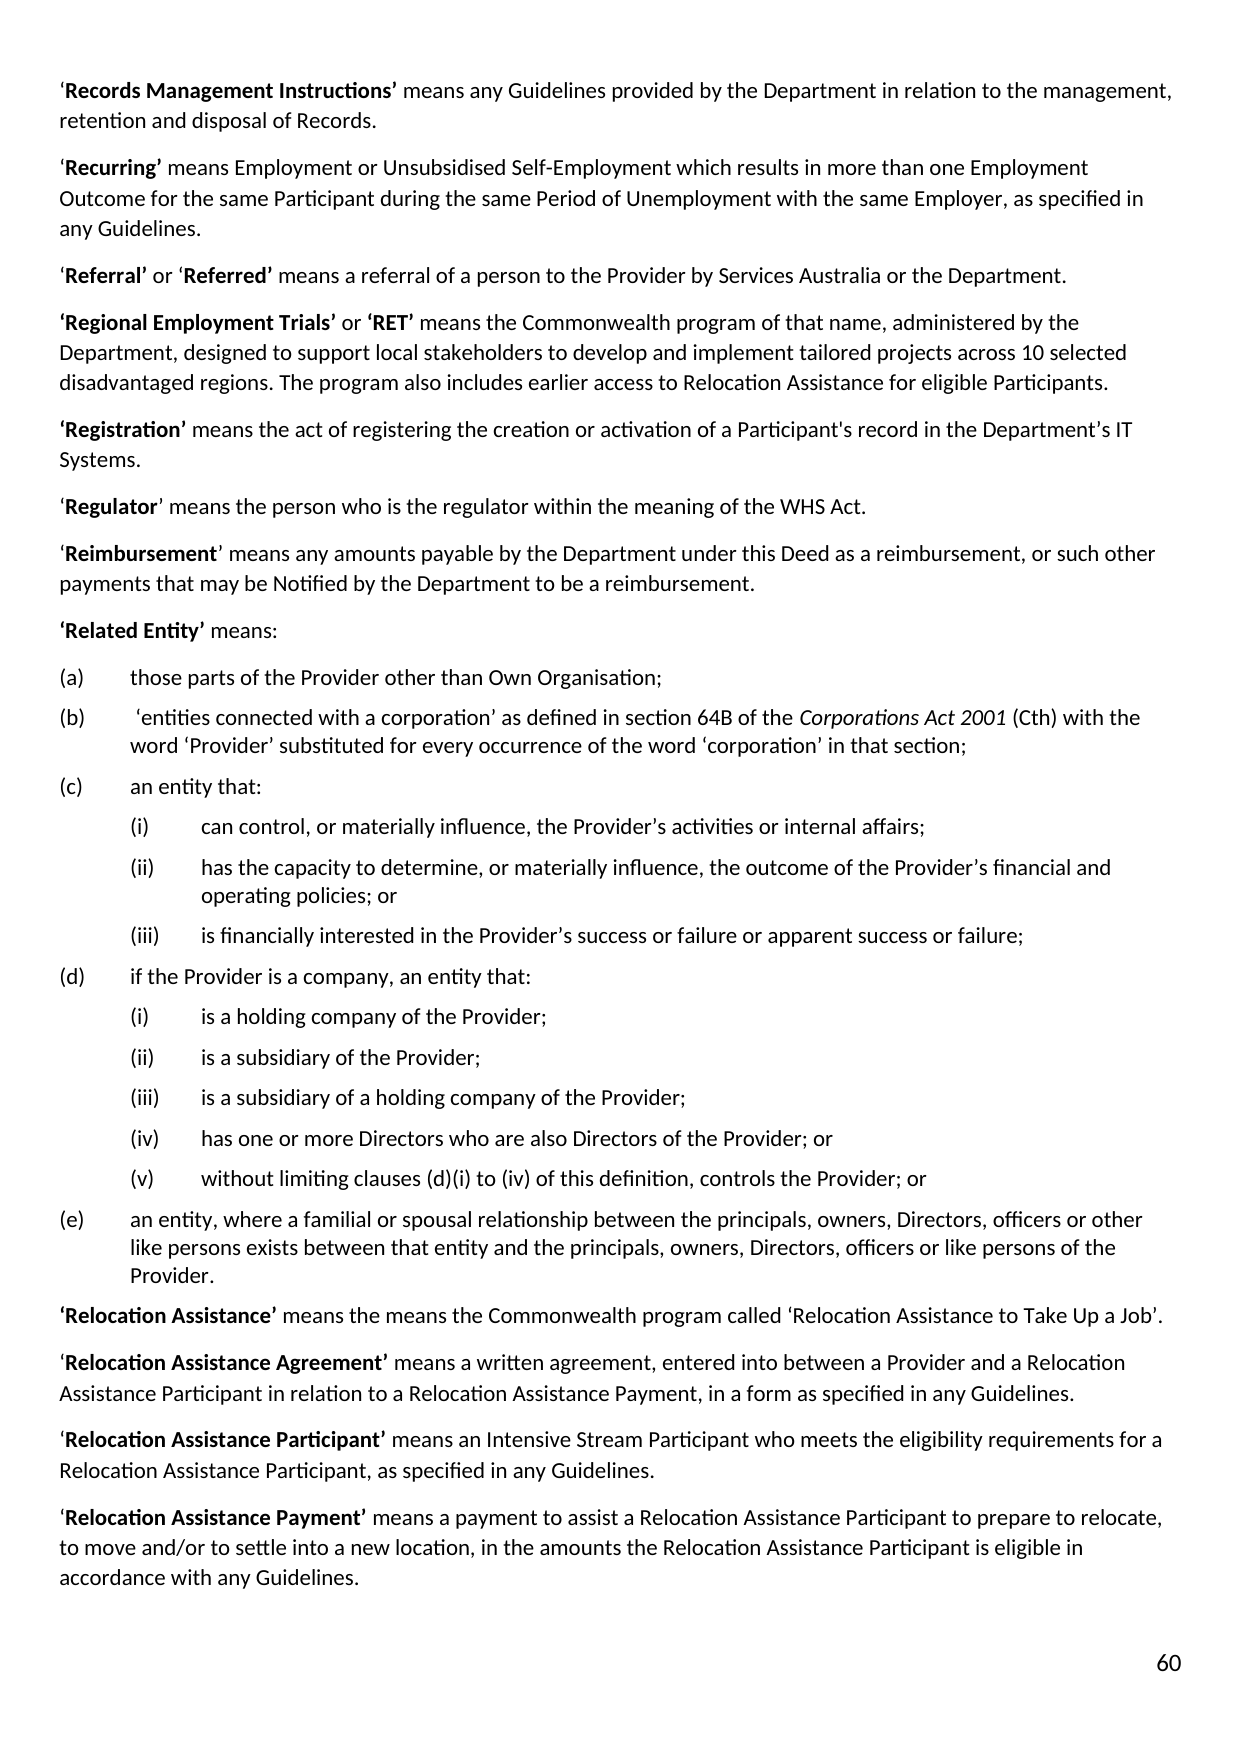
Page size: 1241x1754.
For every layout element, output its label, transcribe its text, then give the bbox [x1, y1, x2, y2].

text ‘Reimbursement’ means any amounts payable by the Department under this Deed as a reimbursement, or such other payments that may be Notified by the Department to be a reimbursement. [59, 539, 1181, 597]
list has the capacity to determine, or materially influence, the outcome of the Provider’s financial and operating policies; or [130, 853, 1181, 909]
list is a subsidiary of the Provider; [130, 1043, 1181, 1071]
list can control, or materially influence, the Provider’s activities or internal affairs; [130, 812, 1181, 840]
text ‘Regulator’ means the person who is the regulator within the meaning of the WHS Act. [59, 492, 1181, 520]
list without limiting clauses (d)(i) to (iv) of this definition, controls the Provider; or [130, 1164, 1181, 1193]
list an entity that: [59, 772, 1181, 800]
text ‘Registration’ means the act of registering the creation or activation of a Participant's record in the Department’s IT Systems. [59, 415, 1181, 473]
text ‘Records Management Instructions’ means any Guidelines provided by the Department in relation to the management, retention and disposal of Records. [59, 76, 1181, 134]
text ‘Relocation Assistance Payment’ means a payment to assist a Relocation Assistance Participant to prepare to relocate, to move and/or to settle into a new location, in the amounts the Relocation Assistance Participant is eligible in accordance with any Guidelines. [59, 1503, 1181, 1591]
list those parts of the Provider other than Own Organisation; [59, 663, 1181, 691]
list if the Provider is a company, an entity that: [59, 962, 1181, 990]
text ‘Recurring’ means Employment or Unsubsidised Self-Employment which results in more than one Employment Outcome for the same Participant during the same Period of Unemployment with the same Employer, as specified in any Guidelines. [59, 153, 1181, 242]
list is a holding company of the Provider; [130, 1002, 1181, 1031]
list is a subsidiary of a holding company of the Provider; [130, 1083, 1181, 1112]
text ‘Regional Employment Trials’ or ‘RET’ means the Commonwealth program of that name, administered by the Department, designed to support local stakeholders to develop and implement tailored projects across 10 selected disadvantaged regions. The program also includes earlier access to Relocation Assistance for eligible Participants. [59, 308, 1181, 396]
text ‘Referral’ or ‘Referred’ means a referral of a person to the Provider by Services Australia or the Department. [59, 261, 1181, 289]
list has one or more Directors who are also Directors of the Provider; or [130, 1124, 1181, 1152]
list ‘entities connected with a corporation’ as defined in section 64B of the Corporations Act 2001 (Cth) with the word ‘Provider’ substituted for every occurrence of the word ‘corporation’ in that section; [59, 703, 1181, 759]
text ‘Relocation Assistance Participant’ means an Intensive Stream Participant who meets the eligibility requirements for a Relocation Assistance Participant, as specified in any Guidelines. [59, 1426, 1181, 1484]
list an entity, where a familial or spousal relationship between the principals, owners, Directors, officers or other like persons exists between that entity and the principals, owners, Directors, officers or like persons of the Provider. [59, 1205, 1181, 1289]
text ‘Related Entity’ means: [59, 616, 1181, 644]
list is financially interested in the Provider’s success or failure or apparent success or failure; [130, 921, 1181, 949]
text ‘Relocation Assistance Agreement’ means a written agreement, entered into between a Provider and a Relocation Assistance Participant in relation to a Relocation Assistance Payment, in a form as specified in any Guidelines. [59, 1348, 1181, 1407]
text ‘Relocation Assistance’ means the means the Commonwealth program called ‘Relocation Assistance to Take Up a Job’. [59, 1302, 1181, 1330]
